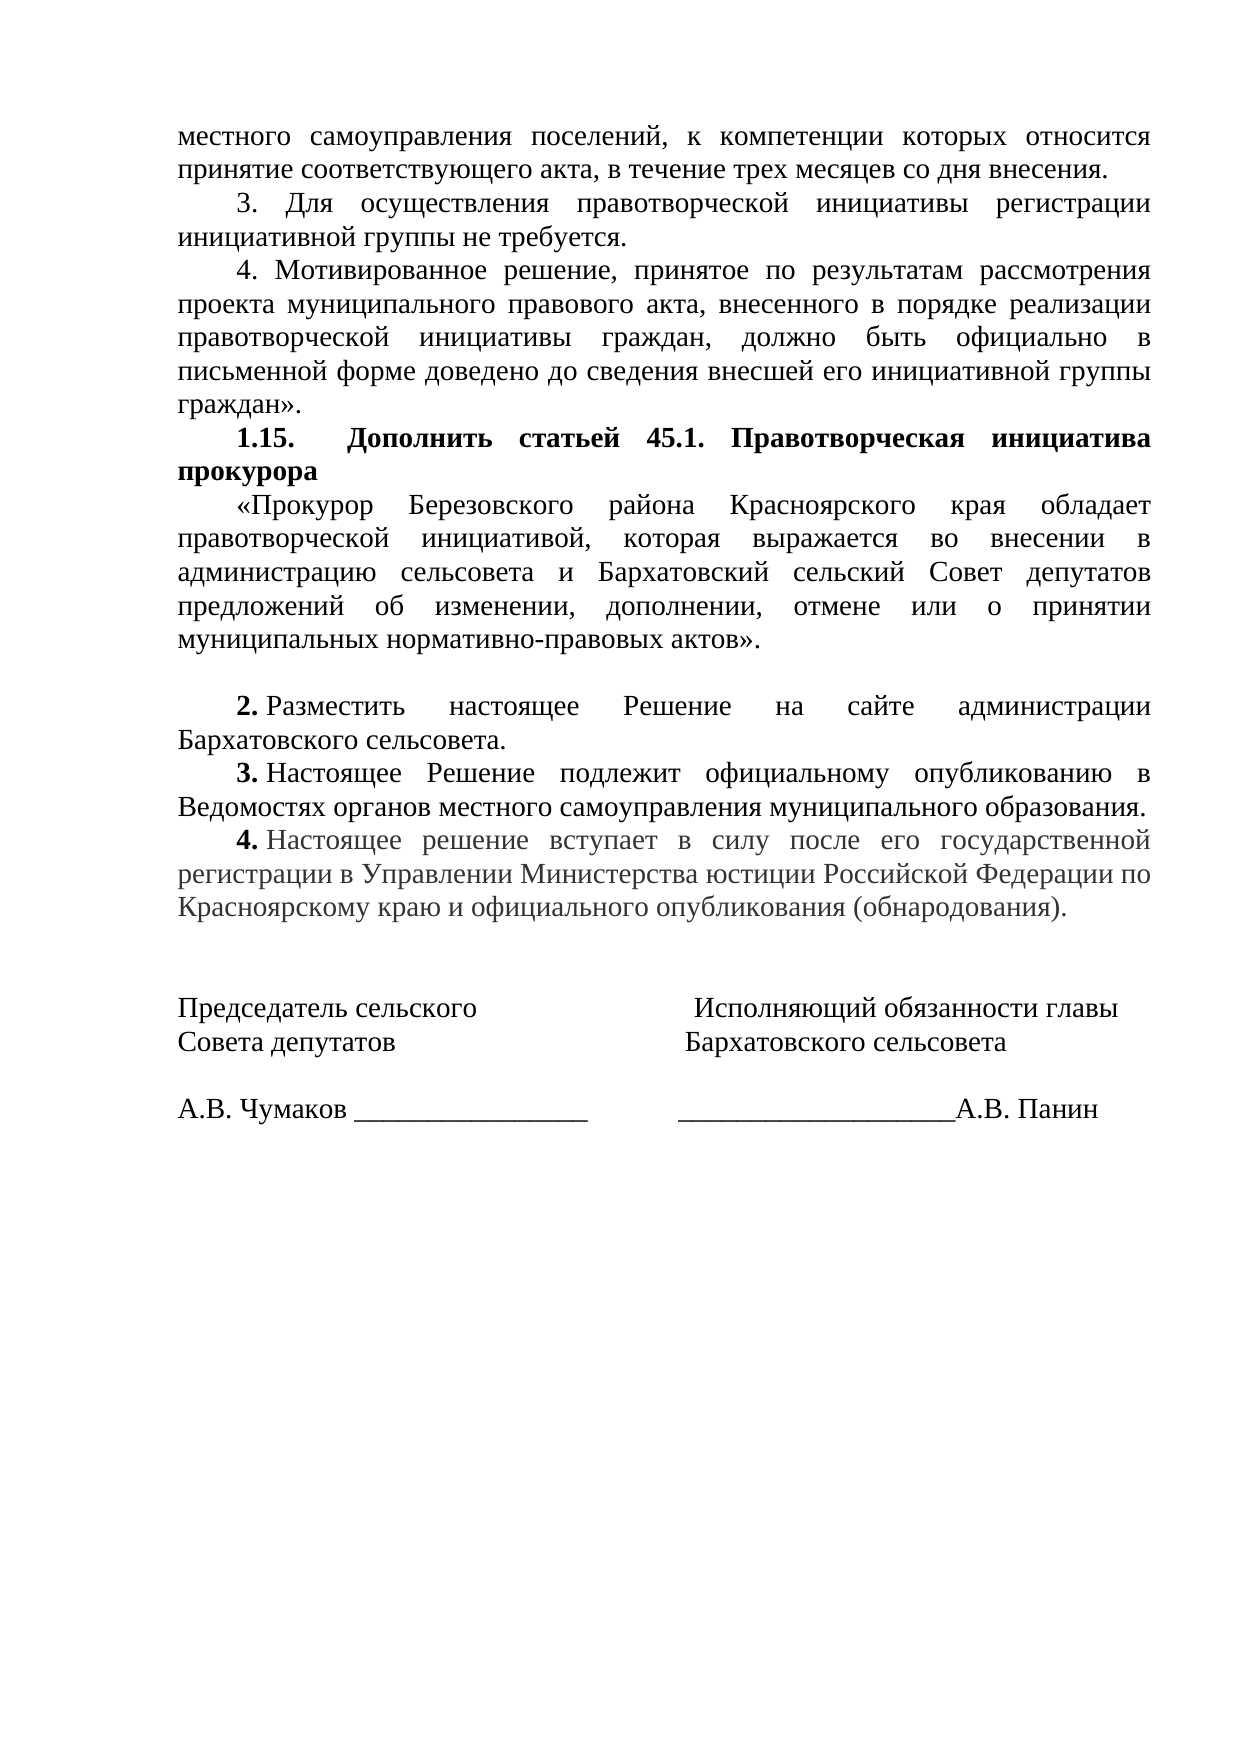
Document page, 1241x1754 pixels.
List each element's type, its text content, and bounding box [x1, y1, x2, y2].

list Настоящее решение вступает в силу после его государственной регистрации в Управлении Министерства юстиции Российской Федерации по Красноярскому краю и официального опубликования (обнародования). [177, 822, 1152, 923]
text 3. Для осуществления правотворческой инициативы регистрации инициативной группы не требуется. [177, 185, 1152, 252]
text 1.15. Дополнить статьей 45.1. Правотворческая инициатива прокурора [177, 420, 1152, 487]
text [177, 118, 1152, 185]
text Совета депутатов Бархатовского сельсовета [177, 1024, 1152, 1057]
list Настоящее Решение подлежит официальному опубликованию в Ведомостях органов местного самоуправления муниципального образования. [177, 755, 1152, 822]
text А.В. Чумаков ________________ ___________________А.В. Панин [177, 1091, 1152, 1124]
text «Прокурор Березовского района Красноярского края обладает правотворческой инициативой, которая выражается во внесении в администрацию сельсовета и Бархатовский сельский Совет депутатов предложений об изменении, дополнении, отмене или о принятии муниципальных нормативно-правовых актов». [177, 487, 1152, 655]
text Председатель сельского Исполняющий обязанности главы [177, 990, 1152, 1024]
list Разместить настоящее Решение на сайте администрации Бархатовского сельсовета. [177, 688, 1152, 755]
text 4. Мотивированное решение, принятое по результатам рассмотрения проекта муниципального правового акта, внесенного в порядке реализации правотворческой инициативы граждан, должно быть официально в письменной форме доведено до сведения внесшей его инициативной группы граждан». [177, 252, 1152, 420]
